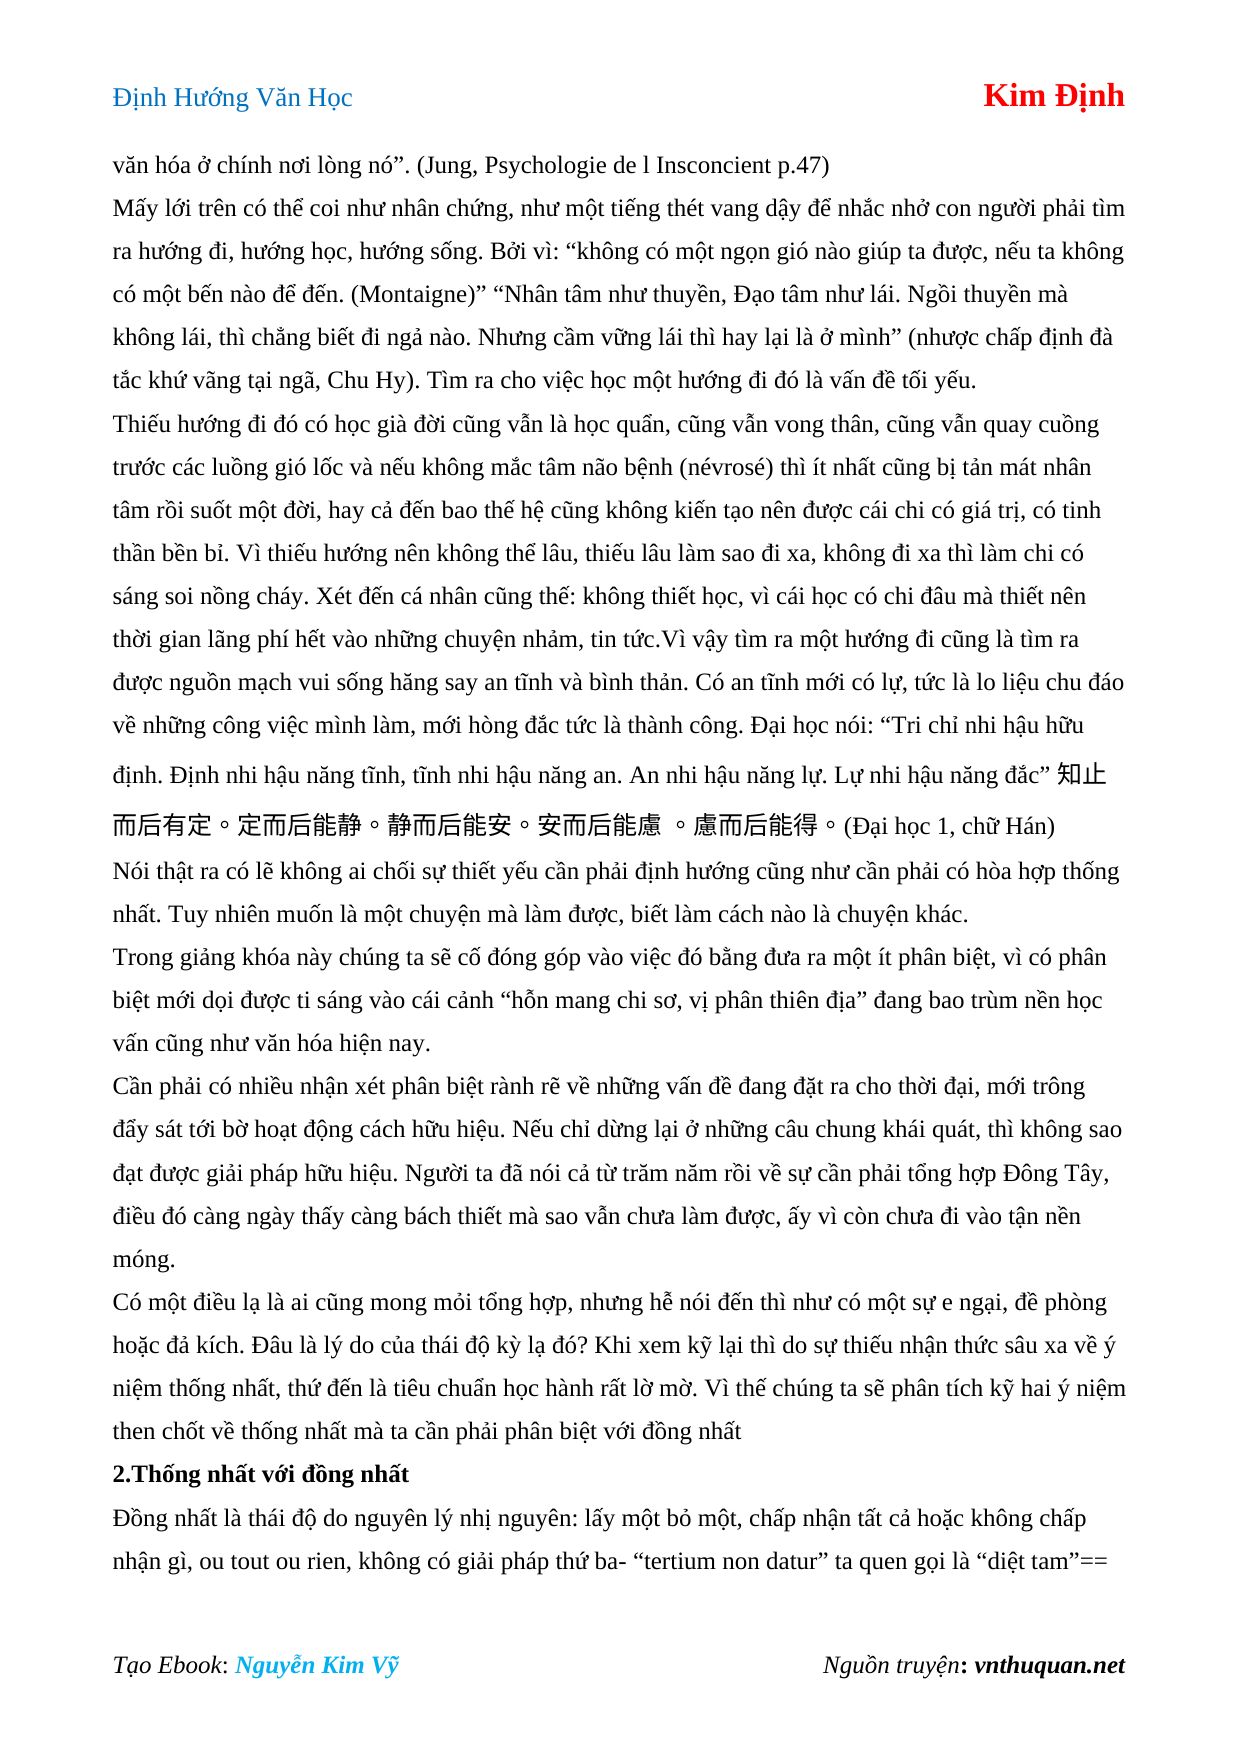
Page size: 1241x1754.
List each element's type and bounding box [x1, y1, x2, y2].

text [112, 150, 1128, 1574]
